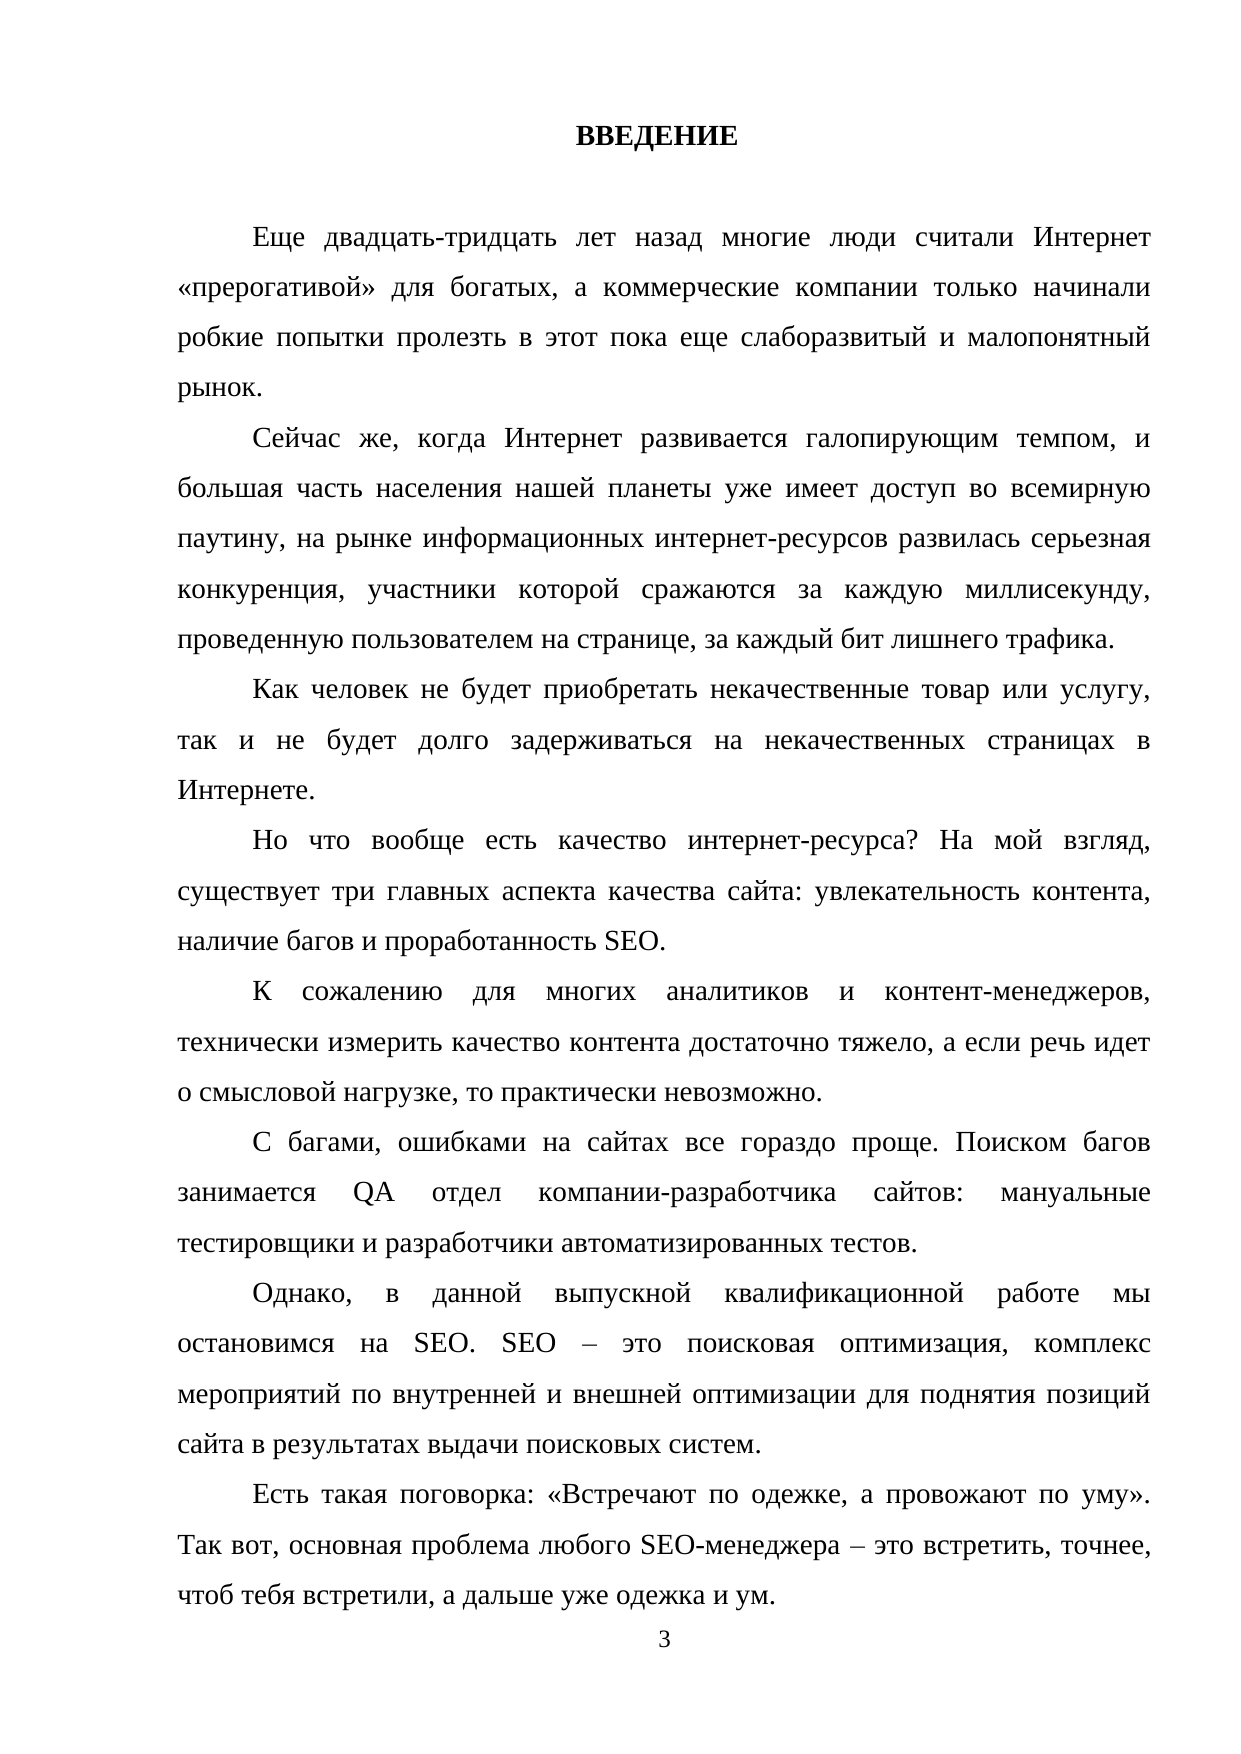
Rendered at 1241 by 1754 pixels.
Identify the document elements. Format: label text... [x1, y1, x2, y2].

text Еще двадцать-тридцать лет назад многие люди считали Интернет «прерогативой» для богатых, а коммерческие компании только начинали робкие попытки пролезть в этот пока еще слаборазвитый и малопонятный рынок. [177, 219, 1152, 403]
text Как человек не будет приобретать некачественные товар или услугу, так и не будет долго задерживаться на некачественных страницах в Интернете. [177, 671, 1152, 806]
text Но что вообще есть качество интернет-ресурса? На мой взгляд, существует три главных аспекта качества сайта: увлекательность контента, наличие багов и проработанность SEO. [177, 822, 1152, 957]
text Однако, в данной выпускной квалификационной работе мы остановимся на SEO. SEO – это поисковая оптимизация, комплекс мероприятий по внутренней и внешней оптимизации для поднятия позиций сайта в результатах выдачи поисковых систем. [177, 1275, 1152, 1460]
text ВВЕДЕНИЕ [162, 118, 1152, 152]
text С багами, ошибками на сайтах все гораздо проще. Поиском багов занимается QA отдел компании-разработчика сайтов: мануальные тестировщики и разработчики автоматизированных тестов. [177, 1124, 1152, 1258]
text Есть такая поговорка: «Встречают по одежке, а провожают по уму». Так вот, основная проблема любого SEO-менеджера – это встретить, точнее, чтоб тебя встретили, а дальше уже одежка и ум. [177, 1476, 1152, 1611]
text К сожалению для многих аналитиков и контент-менеджеров, технически измерить качество контента достаточно тяжело, а если речь идет о смысловой нагрузке, то практически невозможно. [177, 973, 1152, 1107]
text Сейчас же, когда Интернет развивается галопирующим темпом, и большая часть населения нашей планеты уже имеет доступ во всемирную паутину, на рынке информационных интернет-ресурсов развилась серьезная конкуренция, участники которой сражаются за каждую миллисекунду, проведенную пользователем на странице, за каждый бит лишнего трафика. [177, 420, 1152, 655]
